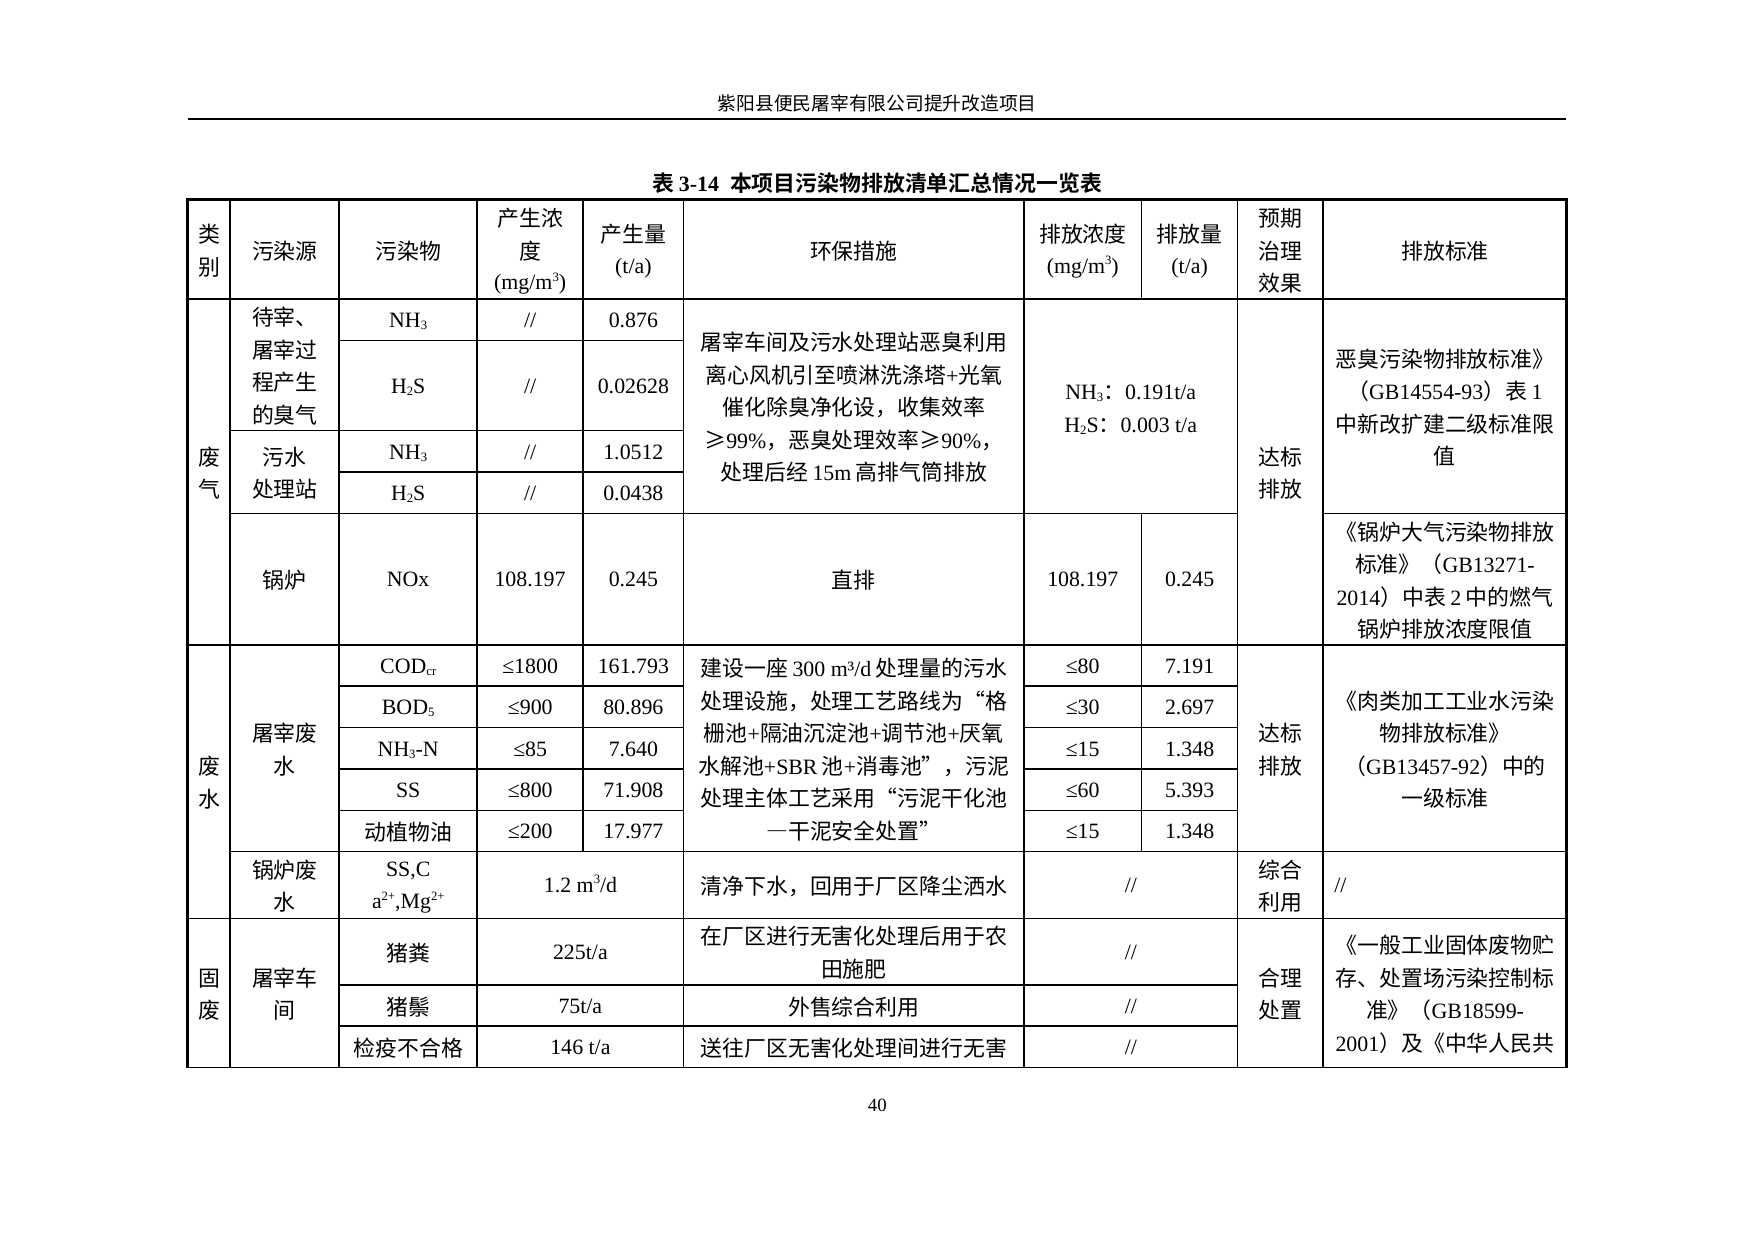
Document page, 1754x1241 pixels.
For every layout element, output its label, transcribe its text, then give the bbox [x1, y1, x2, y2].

table_cell 送往厂区无害化处理间进行无害化处理 [684, 1027, 1023, 1067]
table_cell 71.908 [584, 770, 683, 809]
table_cell 屠宰车间及污水处理站恶臭利用离心风机引至喷淋洗涤塔+光氧催化除臭净化设，收集效率≥99%，恶臭处理效率≥90%，处理后经15m高排气筒排放 [684, 300, 1023, 512]
table_header 排放标准 [1324, 201, 1565, 298]
table_cell // [478, 473, 582, 512]
table_cell // [1025, 852, 1237, 917]
table_cell 屠宰车间 [231, 919, 338, 1067]
table_cell 综合 利用 [1238, 852, 1322, 917]
table_cell ≤80 [1025, 646, 1141, 685]
table_cell 《一般工业固体废物贮存、处置场污染控制标准》（GB18599-2001）及《中华人民共和国固体废物污染环境防治法》 [1324, 919, 1565, 1067]
table_cell 建设一座300 m³/d处理量的污水处理设施，处理工艺路线为“格栅池+隔油沉淀池+调节池+厌氧水解池+SBR池+消毒池”，污泥处理主体工艺采用“污泥干化池—干泥安全处置” [684, 646, 1023, 851]
table_cell // [1025, 919, 1237, 984]
table_header 预期治理效果 [1238, 201, 1322, 298]
table_cell 161.793 [584, 646, 683, 685]
table_cell 猪粪 [340, 919, 476, 984]
table_cell 《锅炉大气污染物排放标准》（GB13271-2014）中表2中的燃气锅炉排放浓度限值 [1324, 514, 1565, 644]
table_cell ≤15 [1025, 811, 1141, 851]
table_cell ≤60 [1025, 770, 1141, 809]
table_cell BOD5 [340, 687, 476, 727]
table_cell 《肉类加工工业水污染物排放标准》（GB13457-92）中的一级标准 [1324, 646, 1565, 851]
table_cell 屠宰废水 [231, 646, 338, 851]
table_cell 7.640 [584, 728, 683, 768]
table_cell 外售综合利用 [684, 986, 1023, 1025]
table_header 产生浓度(mg/m3) [478, 201, 582, 298]
table_cell 1.348 [1142, 728, 1237, 768]
table_cell 0.245 [584, 514, 683, 644]
table_cell H2S [340, 341, 476, 430]
table_header 类别 [189, 201, 229, 298]
table_cell 0.02628 [584, 341, 683, 430]
table_cell 污水 处理站 [231, 431, 338, 512]
table_cell ≤85 [478, 728, 582, 768]
table_cell // [478, 341, 582, 430]
table_cell ≤900 [478, 687, 582, 727]
table_header 环保措施 [684, 201, 1023, 298]
table_cell 直排 [684, 514, 1023, 644]
table_cell ≤30 [1025, 687, 1141, 727]
table_cell 17.977 [584, 811, 683, 851]
table_cell 5.393 [1142, 770, 1237, 809]
table_cell 合理 处置 [1238, 919, 1322, 1067]
table_cell // [1324, 852, 1565, 917]
table_cell NH3 [340, 431, 476, 471]
table_cell 0.245 [1142, 514, 1237, 644]
table_cell 225t/a [478, 919, 683, 984]
table_cell NH3-N [340, 728, 476, 768]
table_cell 1.348 [1142, 811, 1237, 851]
table_cell // [1025, 1027, 1237, 1067]
table_cell 清净下水，回用于厂区降尘洒水 [684, 852, 1023, 917]
table_cell ≤800 [478, 770, 582, 809]
table_cell NOx [340, 514, 476, 644]
table_cell 75t/a [478, 986, 683, 1025]
table_cell 达标 排放 [1238, 300, 1322, 644]
table_header 产生量(t/a) [584, 201, 683, 298]
table_cell 达标 排放 [1238, 646, 1322, 851]
table_cell 108.197 [1025, 514, 1141, 644]
table_cell SS,Ca2+,Mg2+ [340, 852, 476, 917]
table_cell // [1025, 986, 1237, 1025]
table_cell 1.0512 [584, 431, 683, 471]
table_cell H2S [340, 473, 476, 512]
table_cell 0.876 [584, 300, 683, 339]
table_header 排放浓度(mg/m3) [1025, 201, 1141, 298]
table_cell 2.697 [1142, 687, 1237, 727]
table_cell 在厂区进行无害化处理后用于农田施肥 [684, 919, 1023, 984]
table_cell 待宰、屠宰过程产生的臭气 [231, 300, 338, 430]
table_header 排放量(t/a) [1142, 201, 1237, 298]
table_cell NH3：0.191t/a H2S：0.003 t/a [1025, 300, 1237, 512]
table_cell NH3 [340, 300, 476, 339]
text 表3-14 本项目污染物排放清单汇总情况一览表 [187, 165, 1566, 198]
table_cell 废气 [189, 300, 229, 644]
table_cell // [478, 300, 582, 339]
table_cell 0.0438 [584, 473, 683, 512]
table_cell 动植物油 [340, 811, 476, 851]
table_cell 固废 [189, 919, 229, 1067]
table_cell 猪鬃 [340, 986, 476, 1025]
table_cell CODcr [340, 646, 476, 685]
table_cell ≤200 [478, 811, 582, 851]
table_cell ≤15 [1025, 728, 1141, 768]
table_header 污染源 [231, 201, 338, 298]
table_cell 7.191 [1142, 646, 1237, 685]
table_cell 80.896 [584, 687, 683, 727]
table_cell 恶臭污染物排放标准》（GB14554-93）表1中新改扩建二级标准限值 [1324, 300, 1565, 512]
table_cell ≤1800 [478, 646, 582, 685]
table_cell 146 t/a [478, 1027, 683, 1067]
table_cell 1.2 m3/d [478, 852, 683, 917]
table_cell 废水 [189, 646, 229, 917]
table_cell // [478, 431, 582, 471]
table_cell 检疫不合格肉品 [340, 1027, 476, 1067]
table_cell 108.197 [478, 514, 582, 644]
table_cell 锅炉废水 [231, 852, 338, 917]
table_header 污染物 [340, 201, 476, 298]
table_cell 锅炉 [231, 514, 338, 644]
table_cell SS [340, 770, 476, 809]
